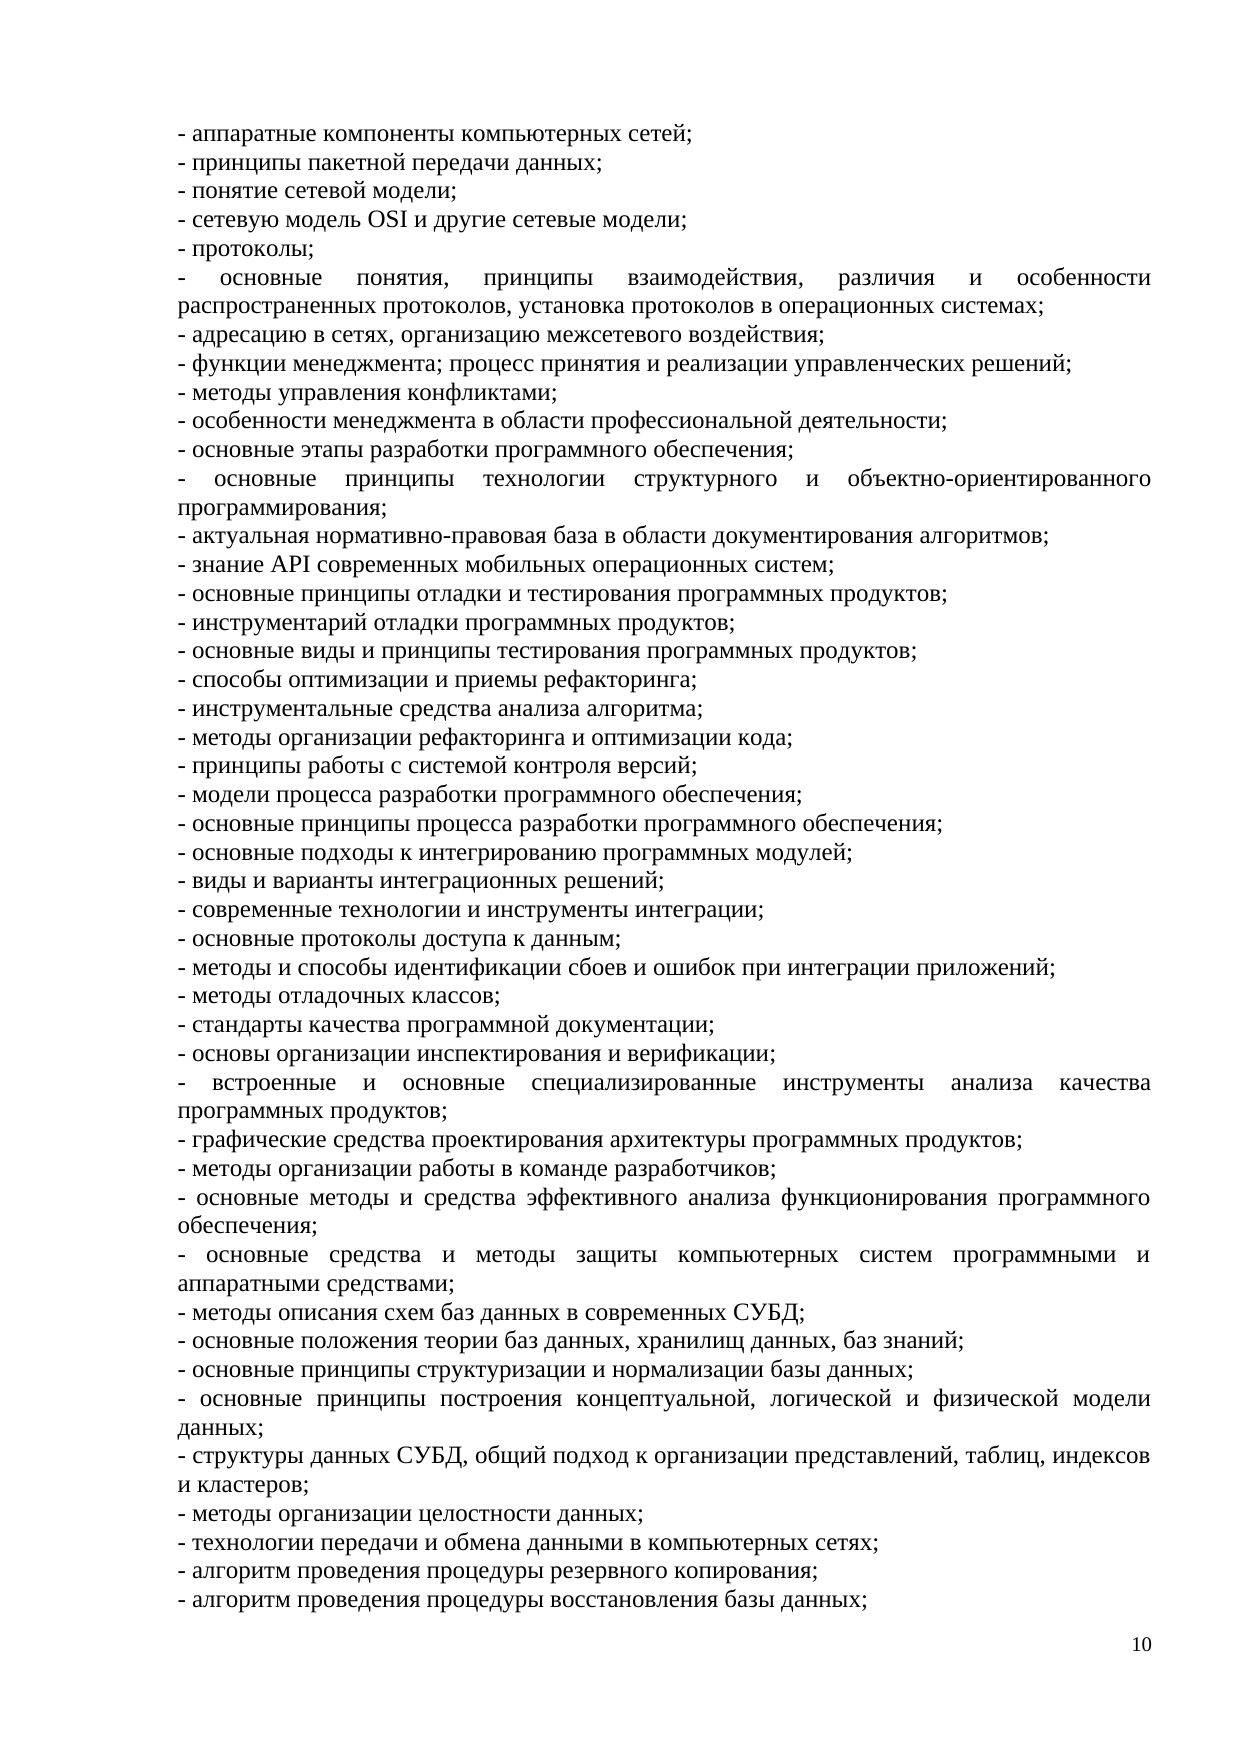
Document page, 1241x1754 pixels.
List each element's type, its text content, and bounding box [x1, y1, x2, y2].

text - методы организации работы в команде разработчиков; [177, 1153, 1152, 1182]
text - стандарты качества программной документации; [177, 1009, 1152, 1038]
text - структуры данных СУБД, общий подход к организации представлений, таблиц, индексов и кластеров; [177, 1441, 1152, 1498]
text - аппаратные компоненты компьютерных сетей; [177, 118, 1152, 147]
text - инструментальные средства анализа алгоритма; [177, 693, 1152, 722]
text - адресацию в сетях, организацию межсетевого воздействия; [177, 319, 1152, 348]
text - виды и варианты интеграционных решений; [177, 866, 1152, 894]
text - модели процесса разработки программного обеспечения; [177, 779, 1152, 808]
text - основные подходы к интегрированию программных модулей; [177, 837, 1152, 866]
text - методы организации рефакторинга и оптимизации кода; [177, 722, 1152, 751]
text - основные протоколы доступа к данным; [177, 923, 1152, 952]
text - методы описания схем баз данных в современных СУБД; [177, 1297, 1152, 1326]
text - основные виды и принципы тестирования программных продуктов; [177, 636, 1152, 664]
text - алгоритм проведения процедуры резервного копирования; [177, 1556, 1152, 1584]
text - основные средства и методы защиты компьютерных систем программными и аппаратными средствами; [177, 1239, 1152, 1297]
text - основные принципы построения концептуальной, логической и физической модели данных; [177, 1383, 1152, 1441]
text - методы управления конфликтами; [177, 377, 1152, 406]
text - основные положения теории баз данных, хранилищ данных, баз знаний; [177, 1326, 1152, 1354]
text - основные принципы отладки и тестирования программных продуктов; [177, 578, 1152, 607]
text - инструментарий отладки программных продуктов; [177, 607, 1152, 636]
text - сетевую модель OSI и другие сетевые модели; [177, 204, 1152, 233]
text - основные принципы технологии структурного и объектно-ориентированного программирования; [177, 463, 1152, 521]
text - протоколы; [177, 233, 1152, 262]
text - графические средства проектирования архитектуры программных продуктов; [177, 1124, 1152, 1153]
text - встроенные и основные специализированные инструменты анализа качества программных продуктов; [177, 1067, 1152, 1124]
text - методы и способы идентификации сбоев и ошибок при интеграции приложений; [177, 952, 1152, 981]
text - алгоритм проведения процедуры восстановления базы данных; [177, 1584, 1152, 1613]
text - функции менеджмента; процесс принятия и реализации управленческих решений; [177, 348, 1152, 377]
text - актуальная нормативно-правовая база в области документирования алгоритмов; [177, 521, 1152, 549]
text - основные методы и средства эффективного анализа функционирования программного обеспечения; [177, 1182, 1152, 1239]
text - основные принципы структуризации и нормализации базы данных; [177, 1354, 1152, 1383]
text - основные принципы процесса разработки программного обеспечения; [177, 808, 1152, 837]
text - методы организации целостности данных; [177, 1498, 1152, 1527]
text - современные технологии и инструменты интеграции; [177, 894, 1152, 923]
text - основы организации инспектирования и верификации; [177, 1038, 1152, 1067]
text - способы оптимизации и приемы рефакторинга; [177, 664, 1152, 693]
text - основные этапы разработки программного обеспечения; [177, 434, 1152, 463]
text - основные понятия, принципы взаимодействия, различия и особенности распространенных протоколов, установка протоколов в операционных системах; [177, 262, 1152, 319]
text - знание API современных мобильных операционных систем; [177, 549, 1152, 578]
text - технологии передачи и обмена данными в компьютерных сетях; [177, 1527, 1152, 1556]
text - принципы пакетной передачи данных; [177, 147, 1152, 176]
text - методы отладочных классов; [177, 981, 1152, 1009]
text - понятие сетевой модели; [177, 176, 1152, 204]
text - принципы работы с системой контроля версий; [177, 751, 1152, 779]
text - особенности менеджмента в области профессиональной деятельности; [177, 406, 1152, 434]
